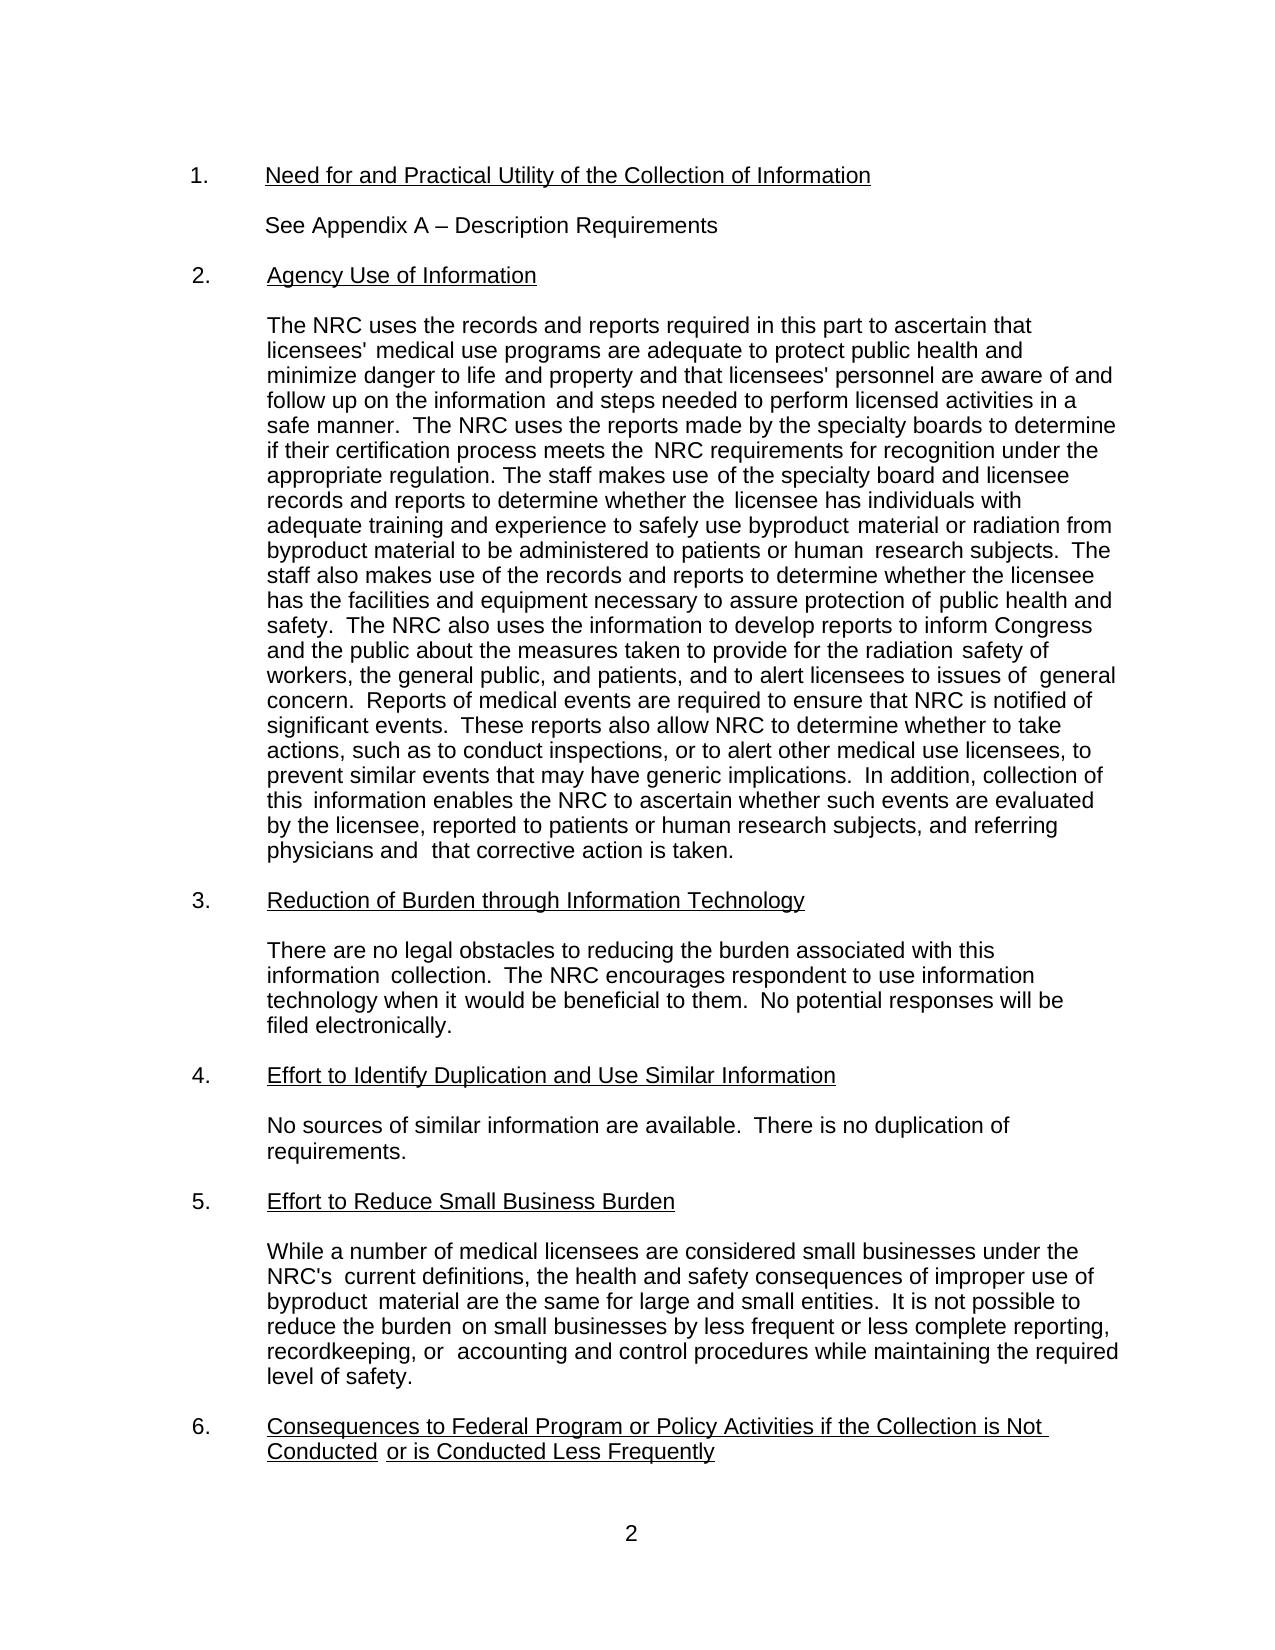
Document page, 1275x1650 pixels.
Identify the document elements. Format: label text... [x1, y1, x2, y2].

text There are no legal obstacles to reducing the burden associated with this information collection. The NRC encourages respondent to use information technology when it would be beneficial to them. No potential responses will be filed electronically. [267, 938, 1109, 1038]
text See Appendix A – Description Requirements [264, 212, 1135, 238]
list Consequences to Federal Program or Policy Activities if the Collection is Not Conducted or is Conducted Less Frequently [192, 1414, 1115, 1464]
list Effort to Identify Duplication and Use Similar Information [192, 1062, 1135, 1088]
text No sources of similar information are available. There is no duplication of requirements. [267, 1112, 1135, 1164]
text The NRC uses the records and reports required in this part to ascertain that licensees' medical use programs are adequate to protect public health and minimize danger to life and property and that licensees' personnel are aware of and follow up on the information and steps needed to perform licensed activities in a safe manner. The NRC uses the reports made by the specialty boards to determine if their certification process meets the NRC requirements for recognition under the appropriate regulation. The staff makes use of the specialty board and licensee records and reports to determine whether the licensee has individuals with adequate training and experience to safely use byproduct material or radiation from byproduct material to be administered to patients or human research subjects. The staff also makes use of the records and reports to determine whether the licensee has the facilities and equipment necessary to assure protection of public health and safety. The NRC also uses the information to develop reports to inform Congress and the public about the measures taken to provide for the radiation safety of workers, the general public, and patients, and to alert licensees to issues of general concern. Reports of medical events are required to ensure that NRC is notified of significant events. These reports also allow NRC to determine whether to take actions, such as to conduct inspections, or to alert other medical use licensees, to prevent similar events that may have generic implications. In addition, collection of this information enables the NRC to ascertain whether such events are evaluated by the licensee, reported to patients or human research subjects, and referring physicians and that corrective action is taken. [267, 313, 1119, 863]
list Need for and Practical Utility of the Collection of Information [189, 162, 1135, 188]
text While a number of medical licensees are considered small businesses under the NRC's current definitions, the health and safety consequences of improper use of byproduct material are the same for large and small entities. It is not possible to reduce the burden on small businesses by less frequent or less complete reporting, recordkeeping, or accounting and control procedures while maintaining the required level of safety. [267, 1239, 1119, 1389]
list Effort to Reduce Small Business Burden [192, 1188, 1135, 1214]
list Agency Use of Information [192, 262, 1135, 288]
list Reduction of Burden through Information Technology [192, 887, 1135, 913]
